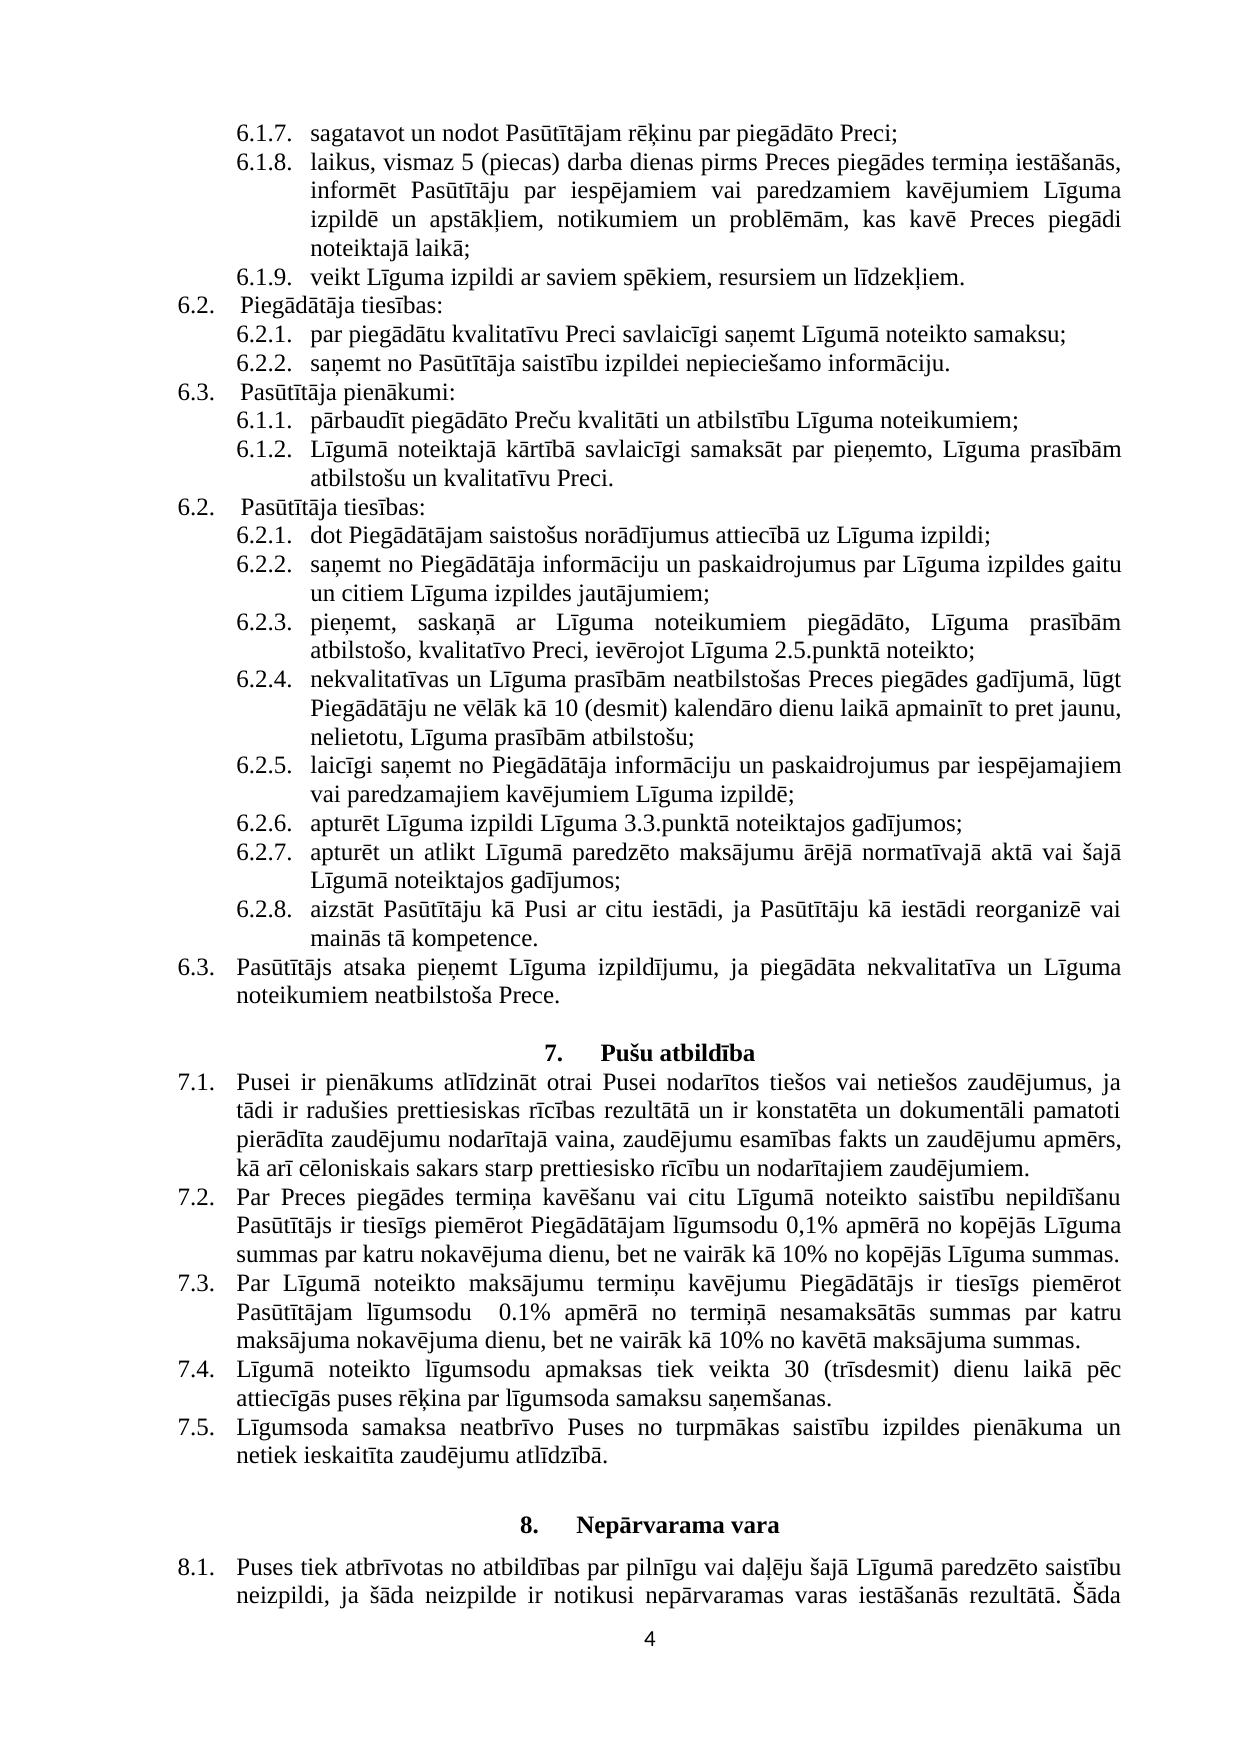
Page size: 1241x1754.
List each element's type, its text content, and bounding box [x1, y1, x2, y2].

list Līgumsoda samaksa neatbrīvo Puses no turpmākas saistību izpildes pienākuma un netiek ieskaitīta zaudējumu atlīdzībā. [177, 1412, 1122, 1469]
list Pasūtītāja tiesības: [177, 492, 1122, 521]
list Līgumā noteiktajā kārtībā savlaicīgi samaksāt par pieņemto, Līguma prasībām atbilstošu un kvalitatīvu Preci. [236, 434, 1122, 492]
list dot Piegādātājam saistošus norādījumus attiecībā uz Līguma izpildi; [236, 521, 1122, 549]
list apturēt Līguma izpildi Līguma 3.3.punktā noteiktajos gadījumos; [236, 808, 1122, 837]
list Pusei ir pienākums atlīdzināt otrai Pusei nodarītos tiešos vai netiešos zaudējumus, ja tādi ir radušies prettiesiskas rīcības rezultātā un ir konstatēta un dokumentāli pamatoti pierādīta zaudējumu nodarītajā vaina, zaudējumu esamības fakts un zaudējumu apmērs, kā arī cēloniskais sakars starp prettiesisko rīcību un nodarītajiem zaudējumiem. [177, 1067, 1122, 1182]
list laicīgi saņemt no Piegādātāja informāciju un paskaidrojumus par iespējamajiem vai paredzamajiem kavējumiem Līguma izpildē; [236, 751, 1122, 808]
list sagatavot un nodot Pasūtītājam rēķinu par piegādāto Preci; [236, 118, 1122, 147]
list Līgumā noteikto līgumsodu apmaksas tiek veikta 30 (trīsdesmit) dienu laikā pēc attiecīgās puses rēķina par līgumsoda samaksu saņemšanas. [177, 1354, 1122, 1412]
list Pasūtītājs atsaka pieņemt Līguma izpildījumu, ja piegādāta nekvalitatīva un Līguma noteikumiem neatbilstoša Prece. [177, 952, 1122, 1009]
list Pušu atbildība [177, 1038, 1122, 1067]
list Par Līgumā noteikto maksājumu termiņu kavējumu Piegādātājs ir tiesīgs piemērot Pasūtītājam līgumsodu 0.1% apmērā no termiņā nesamaksātās summas par katru maksājuma nokavējuma dienu, bet ne vairāk kā 10% no kavētā maksājuma summas. [177, 1268, 1122, 1354]
list Par Preces piegādes termiņa kavēšanu vai citu Līgumā noteikto saistību nepildīšanu Pasūtītājs ir tiesīgs piemērot Piegādātājam līgumsodu 0,1% apmērā no kopējās Līguma summas par katru nokavējuma dienu, bet ne vairāk kā 10% no kopējās Līguma summas. [177, 1182, 1122, 1268]
list laikus, vismaz 5 (piecas) darba dienas pirms Preces piegādes termiņa iestāšanās, informēt Pasūtītāju par iespējamiem vai paredzamiem kavējumiem Līguma izpildē un apstākļiem, notikumiem un problēmām, kas kavē Preces piegādi noteiktajā laikā; [236, 147, 1122, 262]
list apturēt un atlikt Līgumā paredzēto maksājumu ārējā normatīvajā aktā vai šajā Līgumā noteiktajos gadījumos; [236, 837, 1122, 894]
list aizstāt Pasūtītāju kā Pusi ar citu iestādi, ja Pasūtītāju kā iestādi reorganizē vai mainās tā kompetence. [236, 894, 1122, 952]
list saņemt no Piegādātāja informāciju un paskaidrojumus par Līguma izpildes gaitu un citiem Līguma izpildes jautājumiem; [236, 549, 1122, 607]
list nekvalitatīvas un Līguma prasībām neatbilstošas Preces piegādes gadījumā, lūgt Piegādātāju ne vēlāk kā 10 (desmit) kalendāro dienu laikā apmainīt to pret jaunu, nelietotu, Līguma prasībām atbilstošu; [236, 664, 1122, 751]
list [177, 1552, 1122, 1609]
text 6.2.2. saņemt no Pasūtītāja saistību izpildei nepieciešamo informāciju. [236, 348, 1122, 377]
text 6.2. Piegādātāja tiesības: [177, 291, 1122, 319]
text 6.2.1. par piegādātu kvalitatīvu Preci savlaicīgi saņemt Līgumā noteikto samaksu; [236, 319, 1122, 348]
text 6.3. Pasūtītāja pienākumi: [177, 377, 1122, 406]
list pārbaudīt piegādāto Preču kvalitāti un atbilstību Līguma noteikumiem; [236, 406, 1122, 434]
list Nepārvarama vara [177, 1511, 1122, 1539]
list veikt Līguma izpildi ar saviem spēkiem, resursiem un līdzekļiem. [236, 262, 1122, 291]
list pieņemt, saskaņā ar Līguma noteikumiem piegādāto, Līguma prasībām atbilstošo, kvalitatīvo Preci, ievērojot Līguma 2.5.punktā noteikto; [236, 607, 1122, 664]
